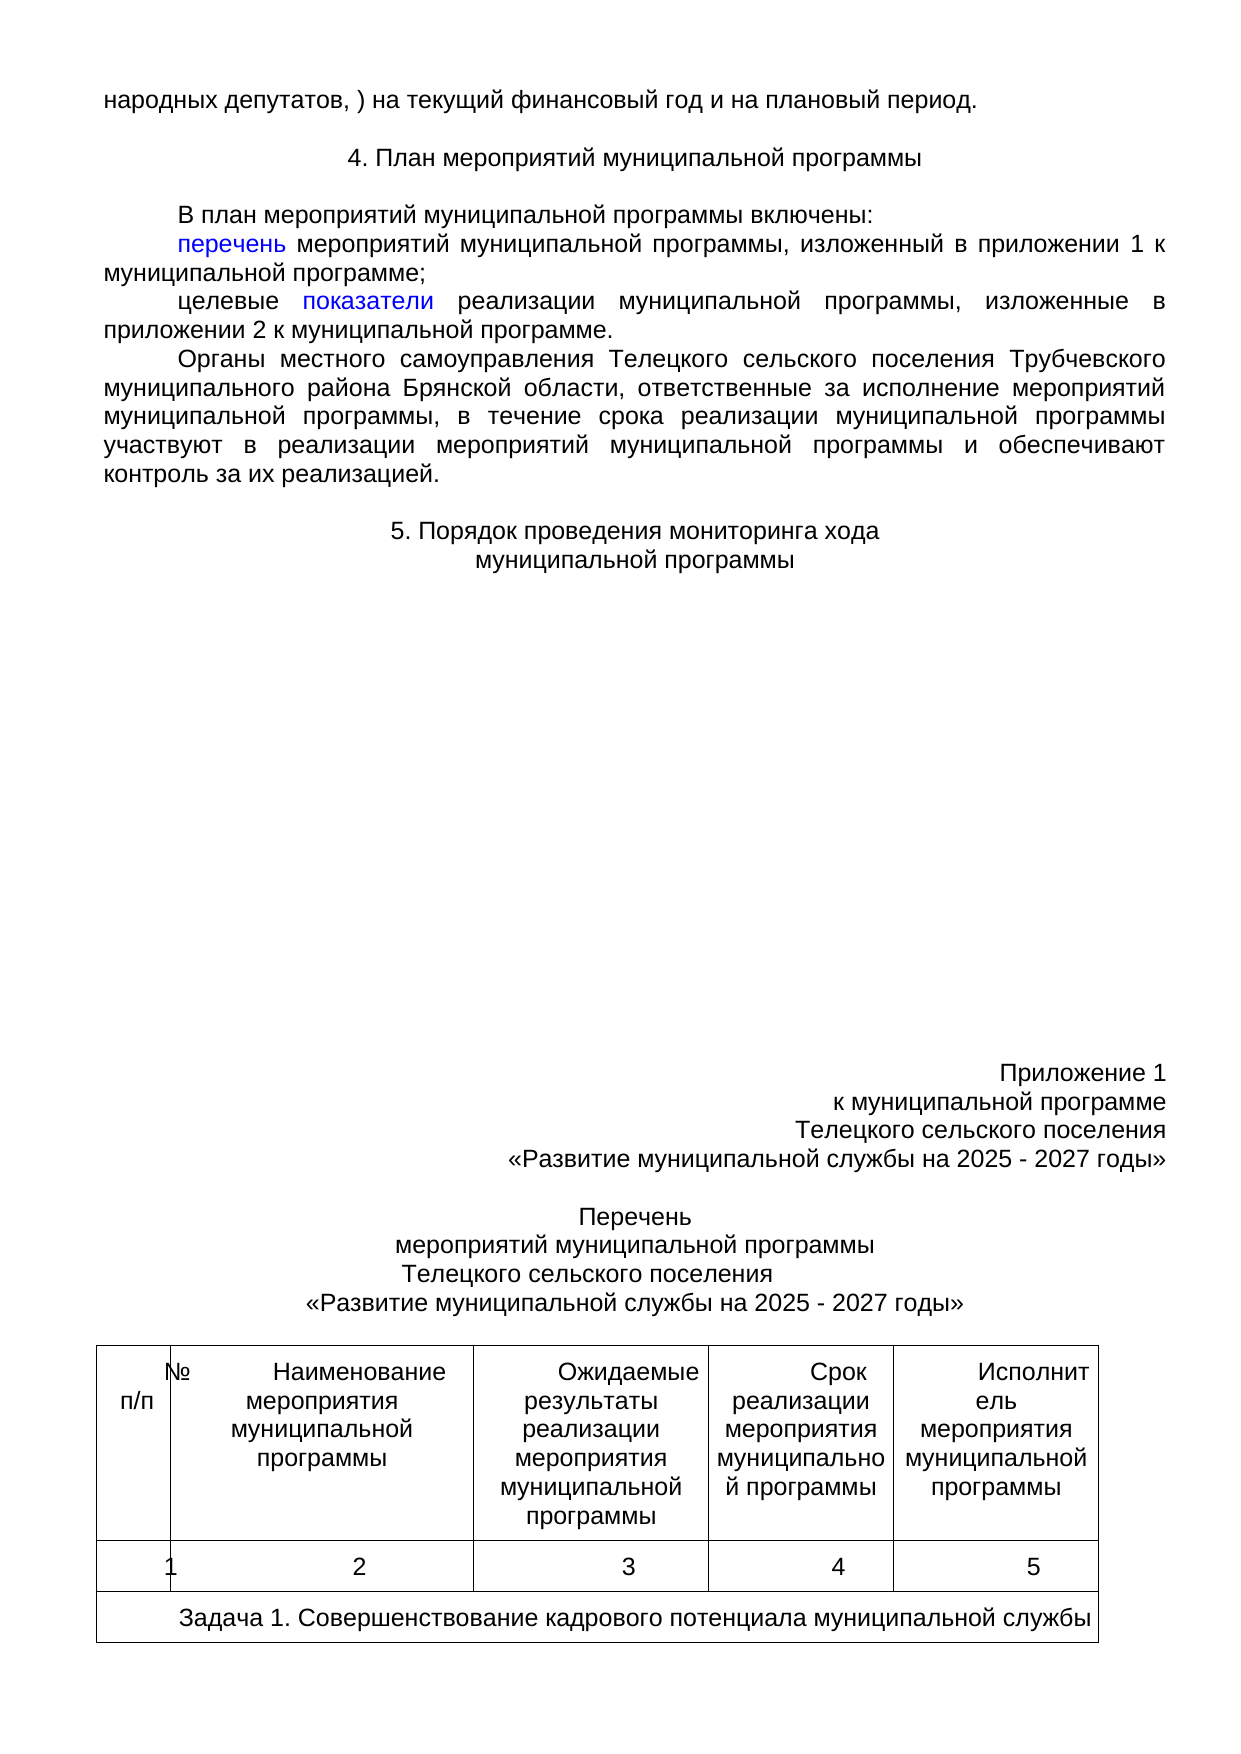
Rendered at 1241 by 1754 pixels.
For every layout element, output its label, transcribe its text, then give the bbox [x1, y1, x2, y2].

table_header Ожидаемые результаты реализации мероприятия муниципальной программы [474, 1346, 708, 1540]
table_header Срок реализации мероприятия муниципальной программы [709, 1346, 893, 1540]
title муниципальной программы [103, 545, 1167, 574]
table_cell 2 [171, 1541, 473, 1591]
table_cell 1 [97, 1541, 170, 1591]
title 5. Порядок проведения мониторинга хода [103, 516, 1167, 545]
text Телецкого сельского поселения [103, 1115, 1167, 1144]
title Перечень [103, 1201, 1167, 1230]
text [103, 85, 1167, 114]
title 4. План мероприятий муниципальной программы [103, 142, 1167, 171]
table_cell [97, 1592, 1098, 1642]
text к муниципальной программе [103, 1086, 1167, 1115]
title «Развитие муниципальной службы на 2025 - 2027 годы» [103, 1288, 1167, 1316]
table_cell 4 [709, 1541, 893, 1591]
table_cell 3 [474, 1541, 708, 1591]
text целевые показатели реализации муниципальной программы, изложенные в приложении 2 к муниципальной программе. [103, 286, 1167, 344]
text В план мероприятий муниципальной программы включены: [103, 200, 1167, 229]
title Телецкого сельского поселения [103, 1259, 1167, 1288]
text Приложение 1 [103, 1058, 1167, 1086]
text перечень мероприятий муниципальной программы, изложенный в приложении 1 к муниципальной программе; [103, 229, 1167, 286]
table_cell 5 [894, 1541, 1098, 1591]
table_header № п/п [97, 1346, 170, 1540]
title мероприятий муниципальной программы [103, 1230, 1167, 1259]
table_header Исполнитель мероприятия муниципальной программы [894, 1346, 1098, 1540]
text «Развитие муниципальной службы на 2025 - 2027 годы» [103, 1144, 1167, 1173]
text Органы местного самоуправления Телецкого сельского поселения Трубчевского муниципального района Брянской области, ответственные за исполнение мероприятий муниципальной программы, в течение срока реализации муниципальной программы участвуют в реализации мероприятий муниципальной программы и обеспечивают контроль за их реализацией. [103, 344, 1167, 487]
table_header Наименование мероприятия муниципальной программы [171, 1346, 473, 1540]
